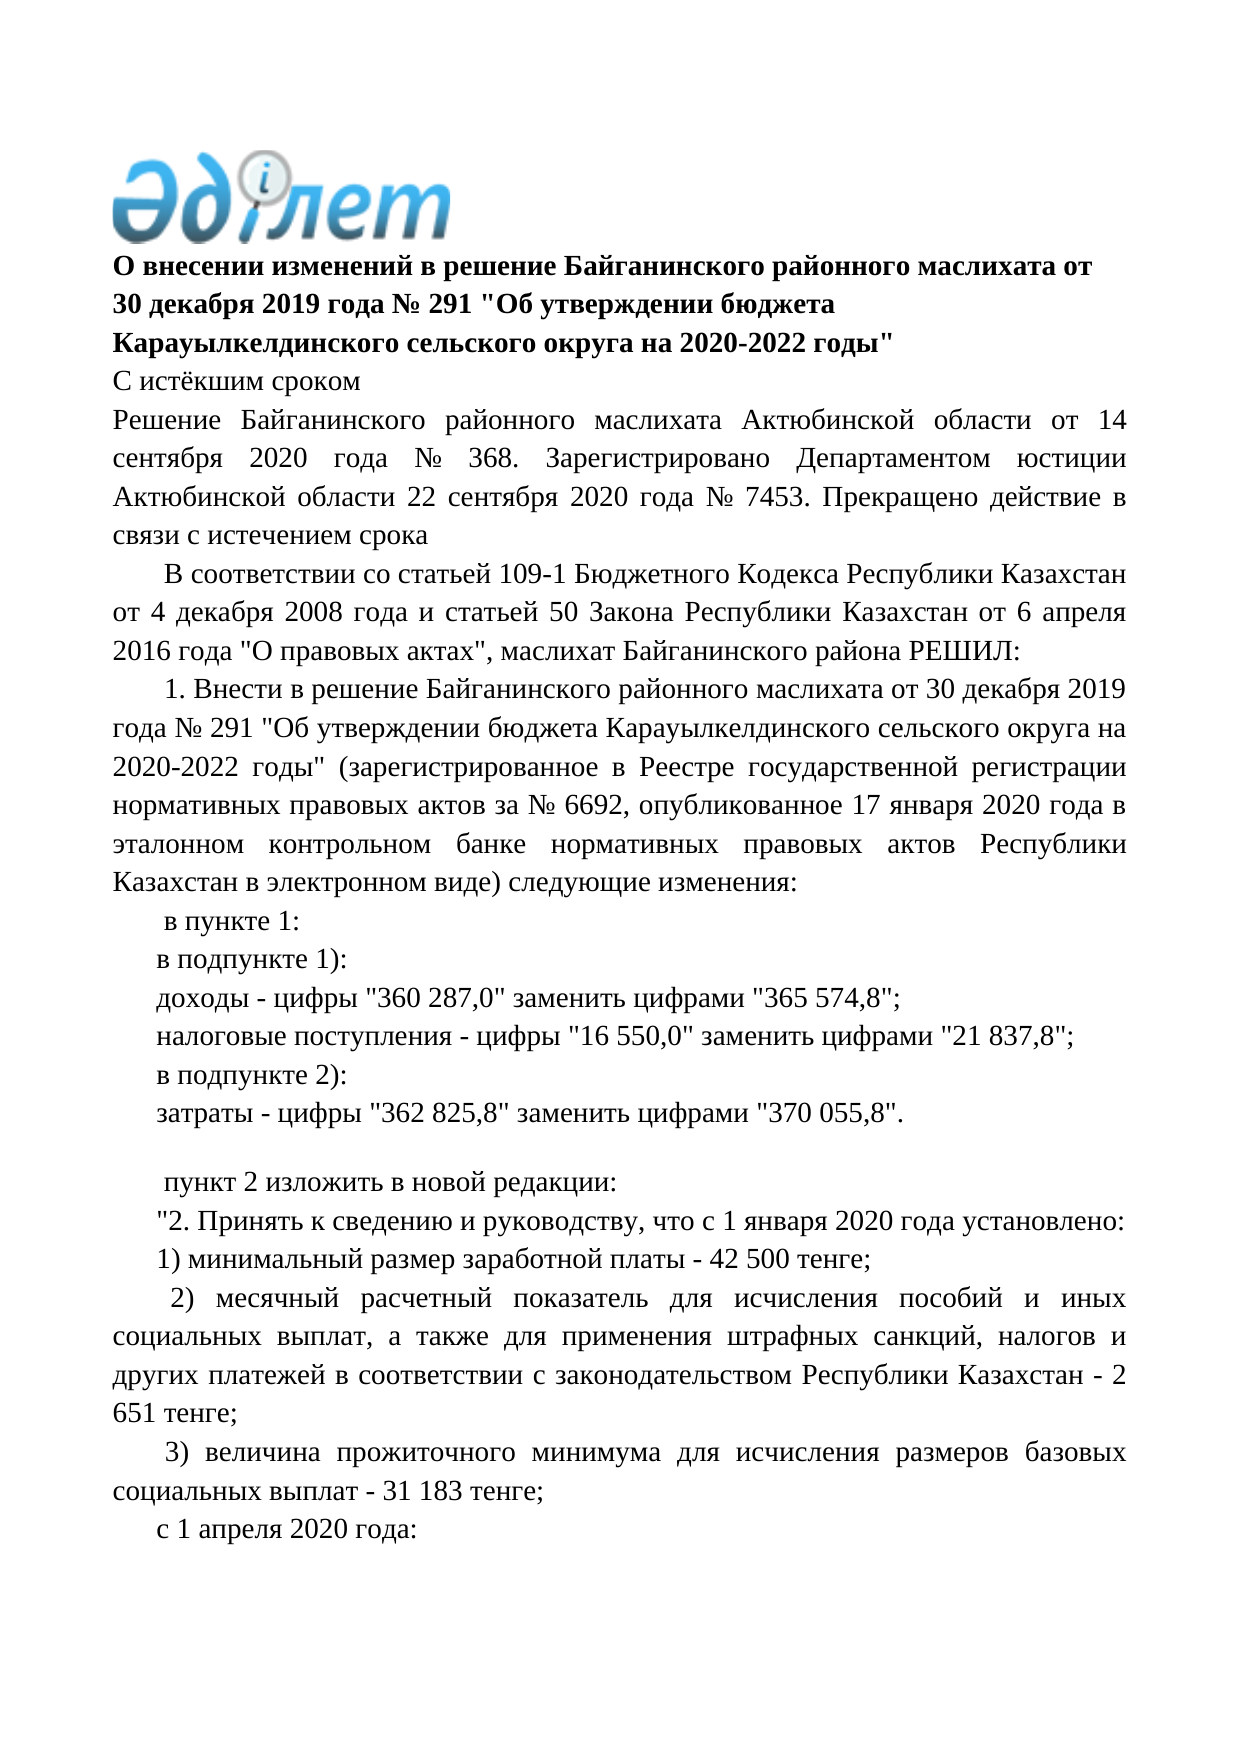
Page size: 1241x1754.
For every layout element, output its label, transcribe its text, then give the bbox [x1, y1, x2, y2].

text в пункте 1: [112, 903, 1128, 936]
picture [112, 150, 451, 244]
text затраты - цифры "362 825,8" заменить цифрами "370 055,8". [112, 1096, 1128, 1129]
text 1. Внести в решение Байганинского районного маслихата от 30 декабря 2019 года № 291 "Об утверждении бюджета Карауылкелдинского сельского округа на 2020-2022 годы" (зарегистрированное в Реестре государственной регистрации нормативных правовых актов за № 6692, опубликованное 17 января 2020 года в эталонном контрольном банке нормативных правовых актов Республики Казахстан в электронном виде) следующие изменения: [112, 672, 1128, 898]
text налоговые поступления - цифры "16 550,0" заменить цифрами "21 837,8"; [112, 1018, 1128, 1052]
text пункт 2 изложить в новой редакции: [112, 1164, 1128, 1198]
text в подпункте 2): [112, 1057, 1128, 1091]
text С истёкшим сроком [112, 363, 1128, 397]
text О внесении изменений в решение Байганинского районного маслихата от 30 декабря 2019 года № 291 "Об утверждении бюджета Карауылкелдинского сельского округа на 2020-2022 годы" [112, 248, 1128, 358]
text 1) минимальный размер заработной платы - 42 500 тенге; [112, 1241, 1128, 1275]
text "2. Принять к сведению и руководству, что с 1 января 2020 года установлено: [112, 1203, 1128, 1236]
text 3) величина прожиточного минимума для исчисления размеров базовых социальных выплат - 31 183 тенге; [112, 1434, 1128, 1506]
text 2) месячный расчетный показатель для исчисления пособий и иных социальных выплат, а также для применения штрафных санкций, налогов и других платежей в соответствии с законодательством Республики Казахстан - 2 651 тенге; [112, 1280, 1128, 1429]
text Решение Байганинского районного маслихата Актюбинской области от 14 сентября 2020 года № 368. Зарегистрировано Департаментом юстиции Актюбинской области 22 сентября 2020 года № 7453. Прекращено действие в связи с истечением срока [112, 402, 1128, 551]
text с 1 апреля 2020 года: [112, 1511, 1128, 1545]
text в подпункте 1): [112, 941, 1128, 975]
text В соответствии со статьей 109-1 Бюджетного Кодекса Республики Казахстан от 4 декабря 2008 года и статьей 50 Закона Республики Казахстан от 6 апреля 2016 года "О правовых актах", маслихат Байганинского района РЕШИЛ: [112, 556, 1128, 667]
text доходы - цифры "360 287,0" заменить цифрами "365 574,8"; [112, 980, 1128, 1013]
